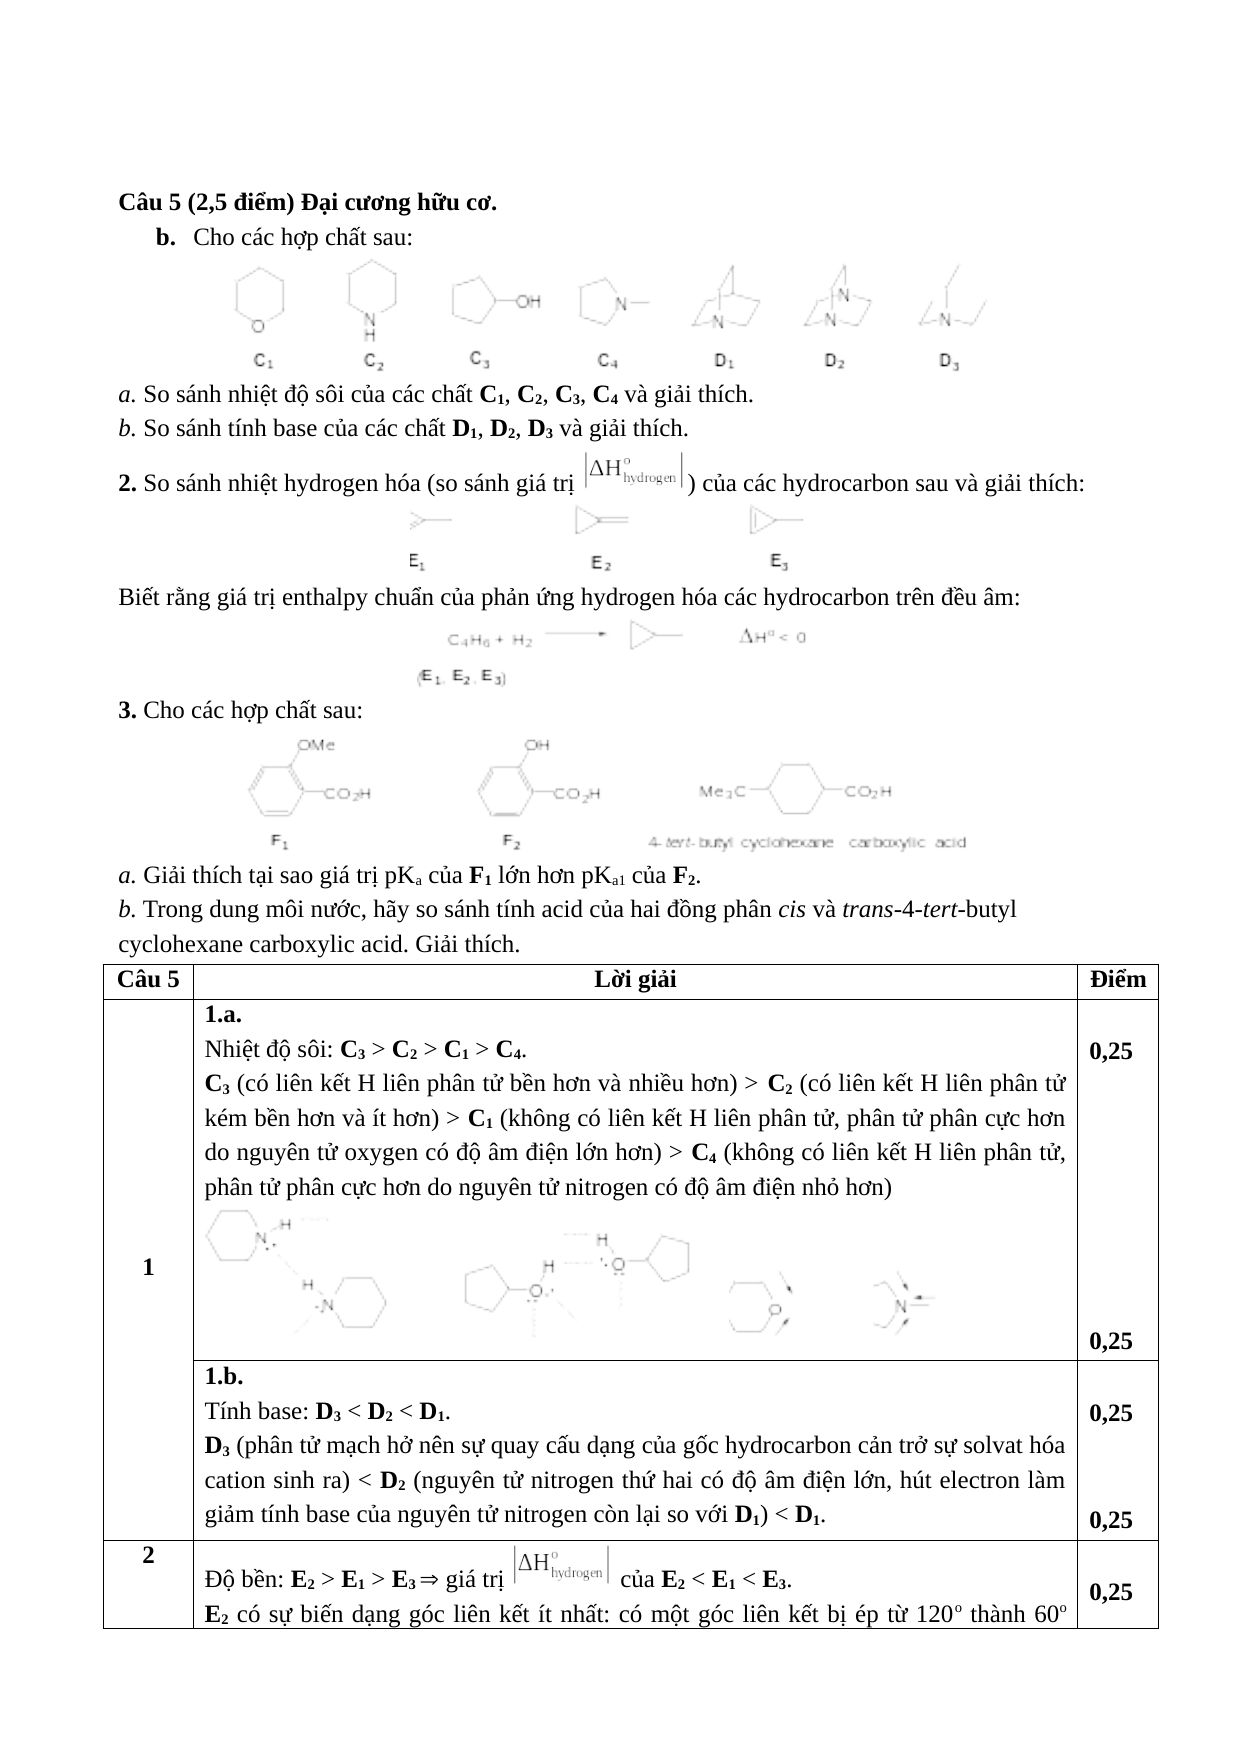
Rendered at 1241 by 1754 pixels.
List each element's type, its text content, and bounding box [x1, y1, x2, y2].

text b. So sánh tính base của các chất D1, D2, D3 và giải thích. [118, 413, 1122, 442]
text b. Trong dung môi nước, hãy so sánh tính acid của hai đồng phân cis và trans-4-tert-butyl cyclohexane carboxylic acid. Giải thích. [118, 894, 1122, 958]
text a. Giải thích tại sao giá trị pKa của F1 lớn hơn pKa1 của F2. [118, 860, 1122, 889]
text 2. So sánh nhiệt hydrogen hóa (so sánh giá trị ) của các hydrocarbon sau và giải thích: [118, 448, 1122, 497]
table_cell 1 [104, 1000, 193, 1539]
table_cell 2 [104, 1541, 193, 1627]
text Biết rằng giá trị enthalpy chuẩn của phản ứng hydrogen hóa các hydrocarbon trên đều âm: [118, 582, 1122, 610]
table_header Lời giải [194, 965, 1077, 998]
table_cell 1.a. Nhiệt độ sôi: C3 > C2 > C1 > C4. C3 (có liên kết H liên phân tử bền hơn và nhiều hơn) > C2 (có liên kết H liên phân tử kém bền hơn và ít hơn) > C1 (không có liên kết H liên phân tử, phân tử phân cực hơn do nguyên tử oxygen có độ âm điện lớn hơn) > C4 (không có liên kết H liên phân tử, phân tử phân cực hơn do nguyên tử nitrogen có độ âm điện nhỏ hơn) [194, 1000, 1077, 1360]
table_header Điểm [1078, 965, 1158, 998]
text a. So sánh nhiệt độ sôi của các chất C1, C2, C3, C4 và giải thích. [118, 379, 1122, 407]
text Câu 5 (2,5 điểm) Đại cương hữu cơ. [118, 187, 1122, 216]
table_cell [194, 1541, 1077, 1627]
table_header Câu 5 [104, 965, 193, 998]
table_cell 0,25 0,25 [1078, 1361, 1158, 1539]
text 3. Cho các hợp chất sau: [118, 695, 1122, 724]
table_cell 0,25 0,25 [1078, 1541, 1158, 1627]
table_cell 0,25 0,25 [1078, 1000, 1158, 1360]
list Cho các hợp chất sau: [156, 222, 1122, 250]
table_cell 1.b. Tính base: D3 < D2 < D1. D3 (phân tử mạch hở nên sự quay cấu dạng của gốc hydrocarbon cản trở sự solvat hóa cation sinh ra) < D2 (nguyên tử nitrogen thứ hai có độ âm điện lớn, hút electron làm giảm tính base của nguyên tử nitrogen còn lại so với D1) < D1. [194, 1361, 1077, 1539]
